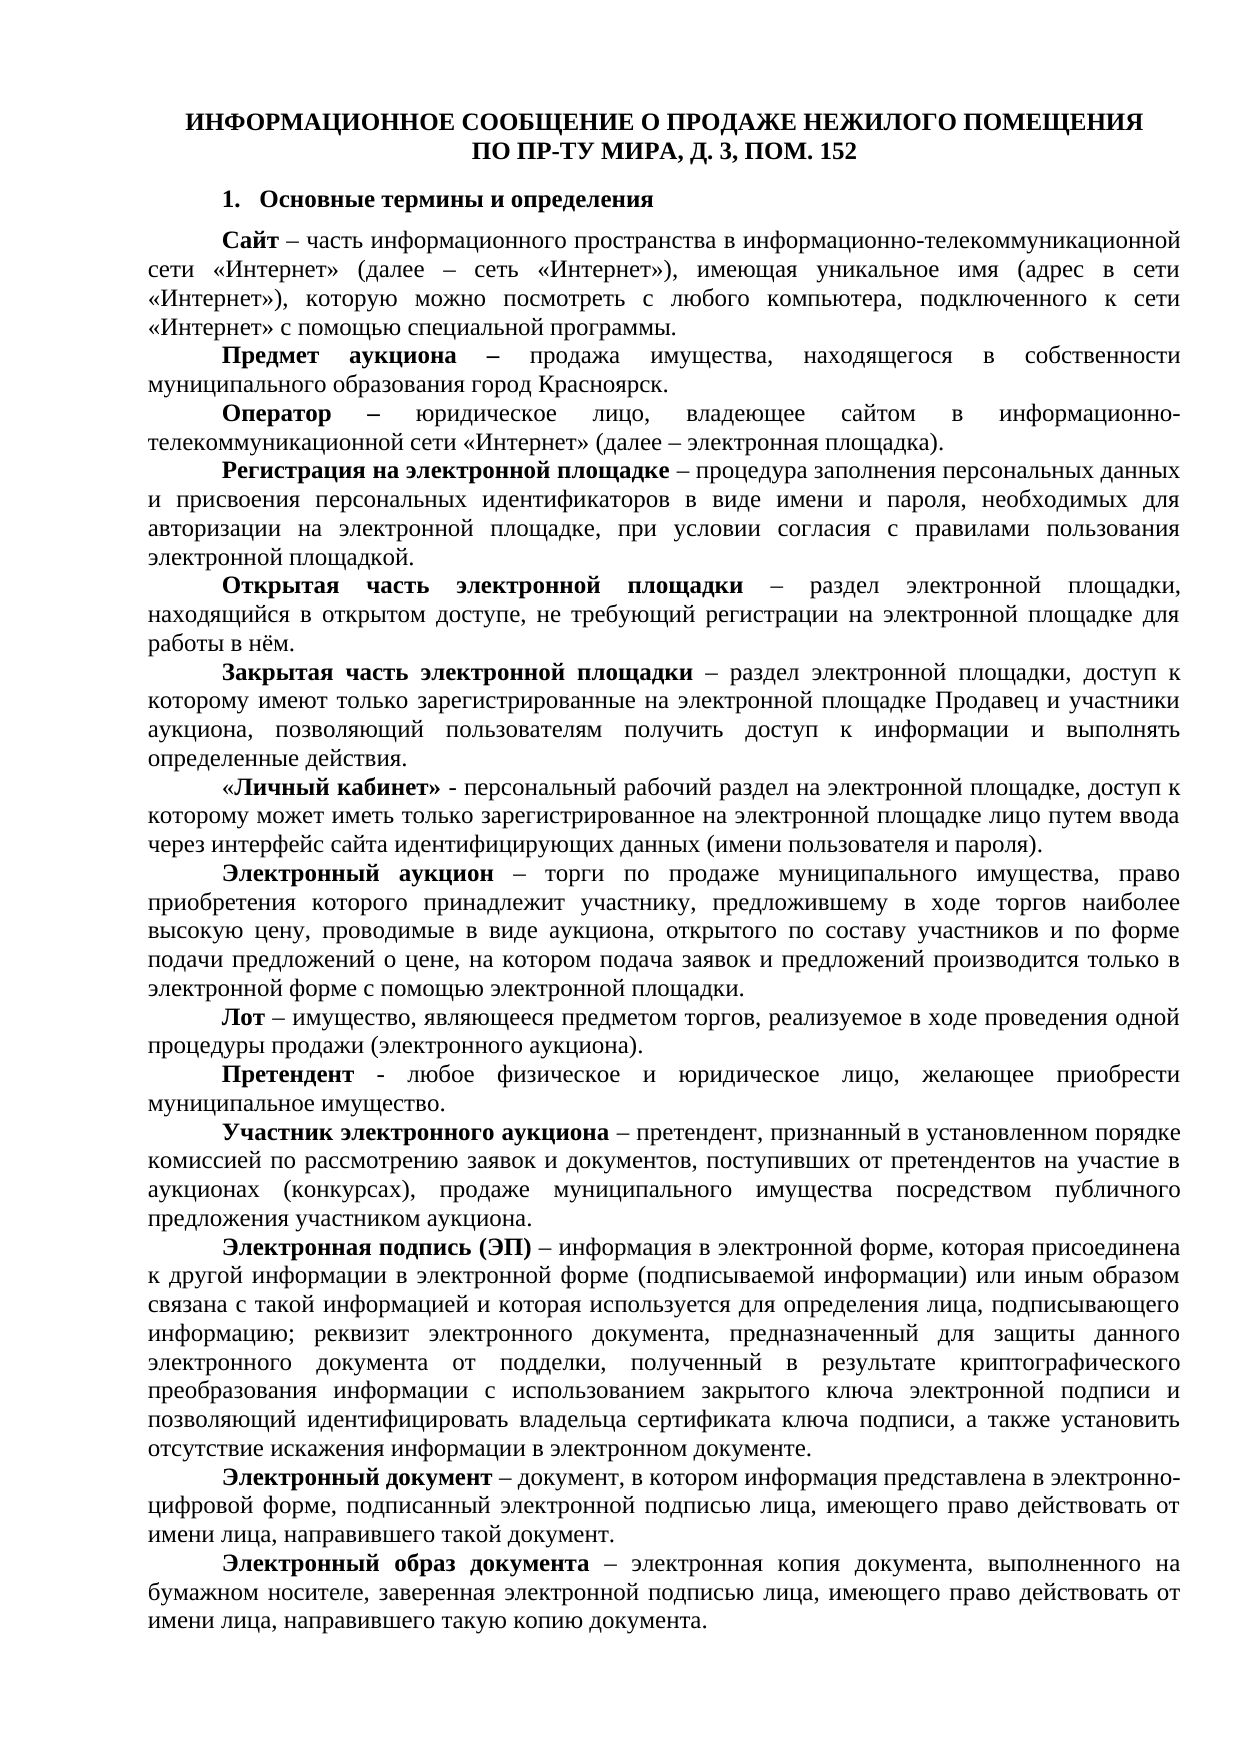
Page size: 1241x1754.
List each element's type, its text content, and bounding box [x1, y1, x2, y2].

text Открытая часть электронной площадки – раздел электронной площадки, находящийся в открытом доступе, не требующий регистрации на электронной площадке для работы в нём. [148, 570, 1181, 657]
text Закрытая часть электронной площадки – раздел электронной площадки, доступ к которому имеют только зарегистрированные на электронной площадке Продавец и участники аукциона, позволяющий пользователям получить доступ к информации и выполнять определенные действия. [148, 657, 1181, 772]
text Лот – имущество, являющееся предметом торгов, реализуемое в ходе проведения одной процедуры продажи (электронного аукциона). [148, 1002, 1181, 1059]
text «Личный кабинет» - персональный рабочий раздел на электронной площадке, доступ к которому может иметь только зарегистрированное на электронной площадке лицо путем ввода через интерфейс сайта идентифицирующих данных (имени пользователя и пароля). [148, 772, 1181, 858]
text Электронный аукцион – торги по продаже муниципального имущества, право приобретения которого принадлежит участнику, предложившему в ходе торгов наиболее высокую цену, проводимые в виде аукциона, открытого по составу участников и по форме подачи предложений о цене, на котором подача заявок и предложений производится только в электронной форме с помощью электронной площадки. [148, 858, 1181, 1002]
text Электронный документ – документ, в котором информация представлена в электронно-цифровой форме, подписанный электронной подписью лица, имеющего право действовать от имени лица, направившего такой документ. [148, 1462, 1181, 1548]
text Сайт – часть информационного пространства в информационно-телекоммуникационной сети «Интернет» (далее – сеть «Интернет»), имеющая уникальное имя (адрес в сети «Интернет»), которую можно посмотреть с любого компьютера, подключенного к сети «Интернет» с помощью специальной программы. [148, 225, 1181, 340]
list Основные термины и определения [222, 184, 1181, 213]
text Претендент - любое физическое и юридическое лицо, желающее приобрести муниципальное имущество. [148, 1059, 1181, 1117]
text Участник электронного аукциона – претендент, признанный в установленном порядке комиссией по рассмотрению заявок и документов, поступивших от претендентов на участие в аукционах (конкурсах), продаже муниципального имущества посредством публичного предложения участником аукциона. [148, 1117, 1181, 1232]
text ИНФОРМАЦИОННОЕ СООБЩЕНИЕ О ПРОДАЖЕ НЕЖИЛОГО ПОМЕЩЕНИЯ [148, 107, 1181, 136]
text Регистрация на электронной площадке – процедура заполнения персональных данных и присвоения персональных идентификаторов в виде имени и пароля, необходимых для авторизации на электронной площадке, при условии согласия с правилами пользования электронной площадкой. [148, 455, 1181, 570]
text Электронный образ документа – электронная копия документа, выполненного на бумажном носителе, заверенная электронной подписью лица, имеющего право действовать от имени лица, направившего такую копию документа. [148, 1548, 1181, 1634]
text Оператор – юридическое лицо, владеющее сайтом в информационно-телекоммуникационной сети «Интернет» (далее – электронная площадка). [148, 398, 1181, 455]
text ПО ПР-ТУ МИРА, Д. 3, ПОМ. 152 [148, 136, 1181, 165]
text Предмет аукциона – продажа имущества, находящегося в собственности муниципального образования город Красноярск. [148, 340, 1181, 398]
text Электронная подпись (ЭП) – информация в электронной форме, которая присоединена к другой информации в электронной форме (подписываемой информации) или иным образом связана с такой информацией и которая используется для определения лица, подписывающего информацию; реквизит электронного документа, предназначенный для защиты данного электронного документа от подделки, полученный в результате криптографического преобразования информации с использованием закрытого ключа электронной подписи и позволяющий идентифицировать владельца сертификата ключа подписи, а также установить отсутствие искажения информации в электронном документе. [148, 1232, 1181, 1462]
